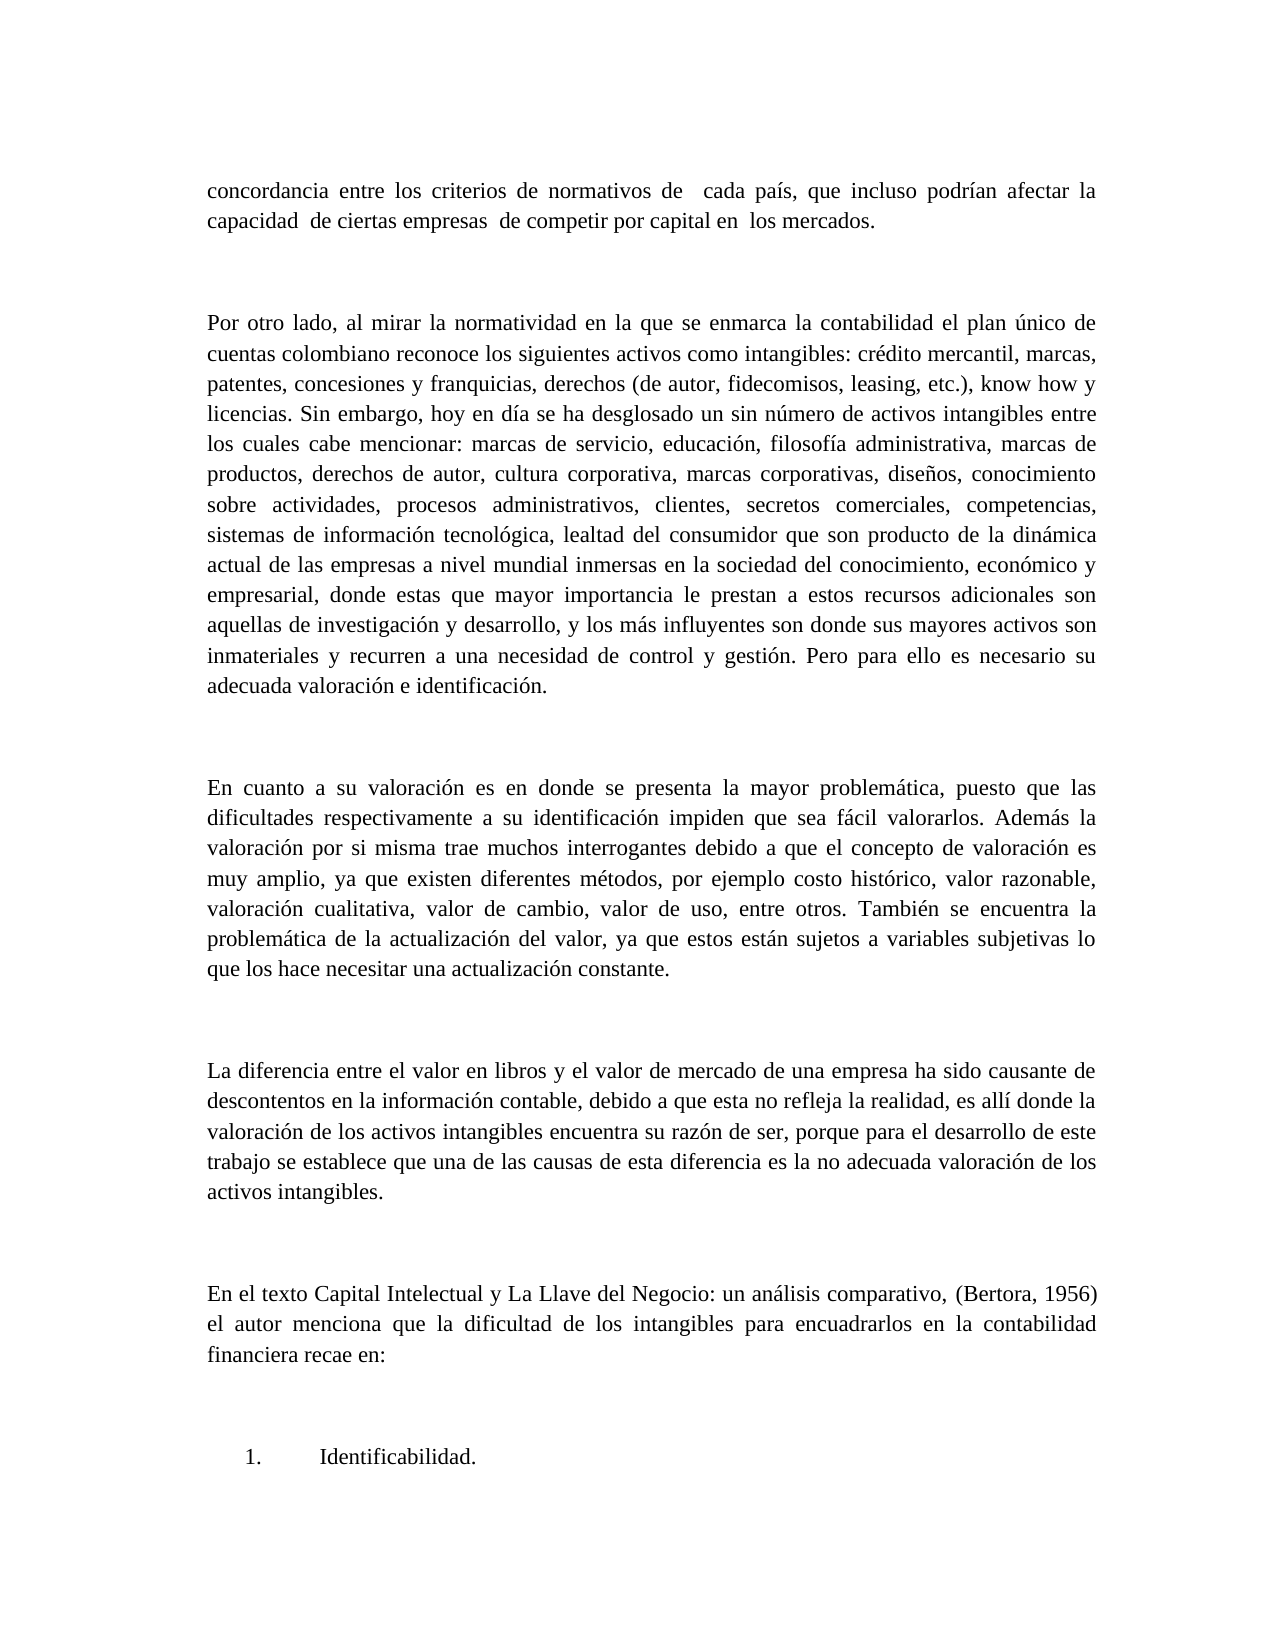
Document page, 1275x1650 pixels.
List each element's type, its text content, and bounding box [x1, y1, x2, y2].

text La diferencia entre el valor en libros y el valor de mercado de una empresa ha sido causante de descontentos en la información contable, debido a que esta no refleja la realidad, es allí donde la valoración de los activos intangibles encuentra su razón de ser, porque para el desarrollo de este trabajo se establece que una de las causas de esta diferencia es la no adecuada valoración de los activos intangibles. [207, 1057, 1098, 1204]
text Por otro lado, al mirar la normatividad en la que se enmarca la contabilidad el plan único de cuentas colombiano reconoce los siguientes activos como intangibles: crédito mercantil, marcas, patentes, concesiones y franquicias, derechos (de autor, fidecomisos, leasing, etc.), know how y licencias. Sin embargo, hoy en día se ha desglosado un sin número de activos intangibles entre los cuales cabe mencionar: marcas de servicio, educación, filosofía administrativa, marcas de productos, derechos de autor, cultura corporativa, marcas corporativas, diseños, conocimiento sobre actividades, procesos administrativos, clientes, secretos comerciales, competencias, sistemas de información tecnológica, lealtad del consumidor que son producto de la dinámica actual de las empresas a nivel mundial inmersas en la sociedad del conocimiento, económico y empresarial, donde estas que mayor importancia le prestan a estos recursos adicionales son aquellas de investigación y desarrollo, y los más influyentes son donde sus mayores activos son inmateriales y recurren a una necesidad de control y gestión. Pero para ello es necesario su adecuada valoración e identificación. [207, 309, 1098, 698]
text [207, 177, 1098, 234]
text En cuanto a su valoración es en donde se presenta la mayor problemática, puesto que las dificultades respectivamente a su identificación impiden que sea fácil valorarlos. Además la valoración por si misma trae muchos interrogantes debido a que el concepto de valoración es muy amplio, ya que existen diferentes métodos, por ejemplo costo histórico, valor razonable, valoración cualitativa, valor de cambio, valor de uso, entre otros. También se encuentra la problemática de la actualización del valor, ya que estos están sujetos a variables subjetivas lo que los hace necesitar una actualización constante. [207, 774, 1098, 982]
text En el texto Capital Intelectual y La Llave del Negocio: un análisis comparativo, el autor menciona que la dificultad de los intangibles para encuadrarlos en la contabilidad financiera recae en: [207, 1280, 1098, 1367]
list Identificabilidad. [244, 1443, 1098, 1469]
